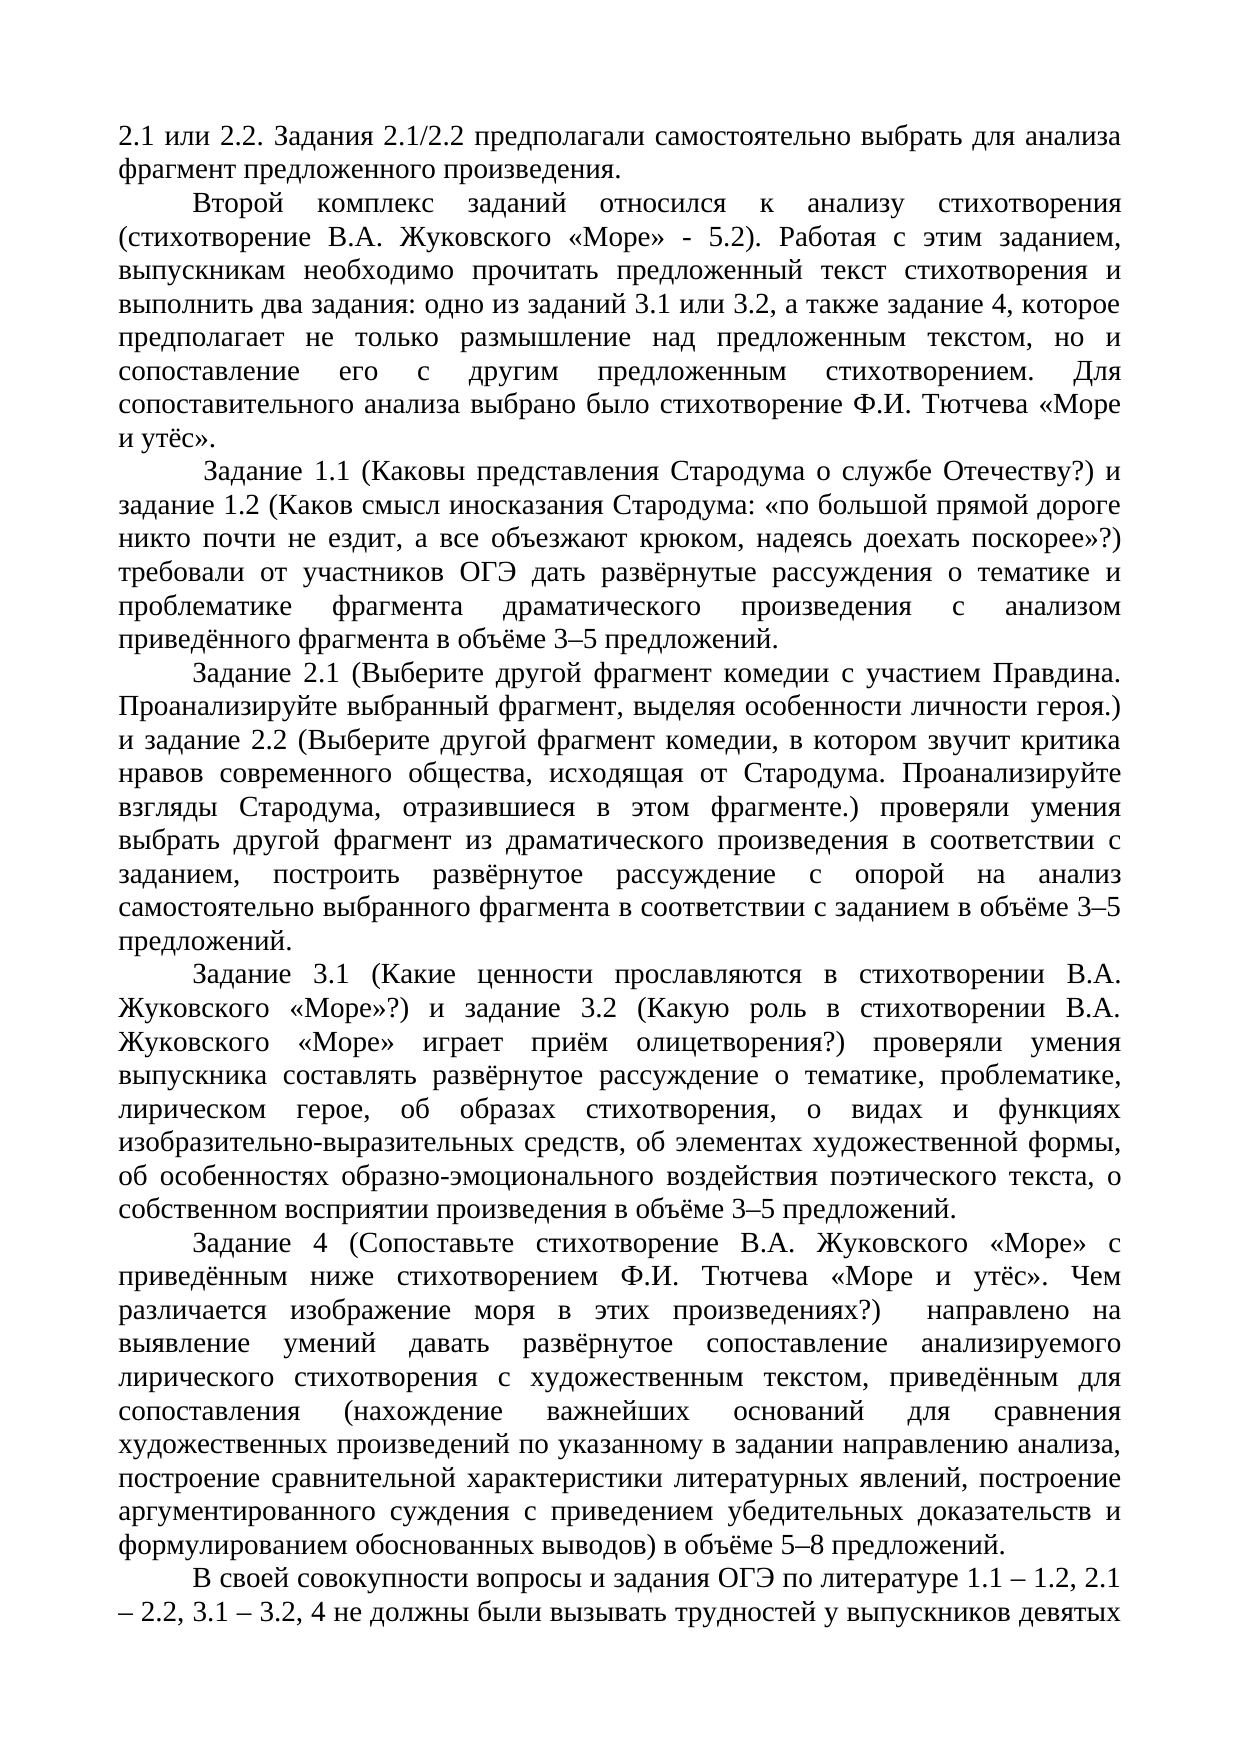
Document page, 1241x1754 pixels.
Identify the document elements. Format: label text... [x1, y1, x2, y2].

text Второй комплекс заданий относился к анализу стихотворения (стихотворение В.А. Жуковского «Море» - 5.2). Работая с этим заданием, выпускникам необходимо прочитать предложенный текст стихотворения и выполнить два задания: одно из заданий 3.1 или 3.2, а также задание 4, которое предполагает не только размышление над предложенным текстом, но и сопоставление его с другим предложенным стихотворением. Для сопоставительного анализа выбрано было стихотворение Ф.И. Тютчева «Море и утёс». [118, 185, 1122, 453]
text Задание 3.1 (Какие ценности прославляются в стихотворении В.А. Жуковского «Море»?) и задание 3.2 (Какую роль в стихотворении В.А. Жуковского «Море» играет приём олицетворения?) проверяли умения выпускника составлять развёрнутое рассуждение о тематике, проблематике, лирическом герое, об образах стихотворения, о видах и функциях изобразительно-выразительных средств, об элементах художественной формы, об особенностях образно-эмоционального воздействия поэтического текста, о собственном восприятии произведения в объёме 3–5 предложений. [118, 957, 1122, 1225]
text Задание 1.1 (Каковы представления Стародума о службе Отечеству?) и задание 1.2 (Каков смысл иносказания Стародума: «по большой прямой дороге никто почти не ездит, а все объезжают крюком, надеясь доехать поскорее»?) требовали от участников ОГЭ дать развёрнутые рассуждения о тематике и проблематике фрагмента драматического произведения с анализом приведённого фрагмента в объёме 3–5 предложений. [118, 453, 1122, 655]
text Задание 4 (Сопоставьте стихотворение В.А. Жуковского «Море» с приведённым ниже стихотворением Ф.И. Тютчева «Море и утёс». Чем различается изображение моря в этих произведениях?) направлено на выявление умений давать развёрнутое сопоставление анализируемого лирического стихотворения с художественным текстом, приведённым для сопоставления (нахождение важнейших оснований для сравнения художественных произведений по указанному в задании направлению анализа, построение сравнительной характеристики литературных явлений, построение аргументированного суждения с приведением убедительных доказательств и формулированием обоснованных выводов) в объёме 5–8 предложений. [118, 1225, 1122, 1560]
text Задание 2.1 (Выберите другой фрагмент комедии с участием Правдина. Проанализируйте выбранный фрагмент, выделяя особенности личности героя.) и задание 2.2 (Выберите другой фрагмент комедии, в котором звучит критика нравов современного общества, исходящая от Стародума. Проанализируйте взгляды Стародума, отразившиеся в этом фрагменте.) проверяли умения выбрать другой фрагмент из драматического произведения в соответствии с заданием, построить развёрнутое рассуждение с опорой на анализ самостоятельно выбранного фрагмента в соответствии с заданием в объёме 3–5 предложений. [118, 655, 1122, 957]
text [118, 118, 1122, 185]
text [118, 1560, 1122, 1627]
